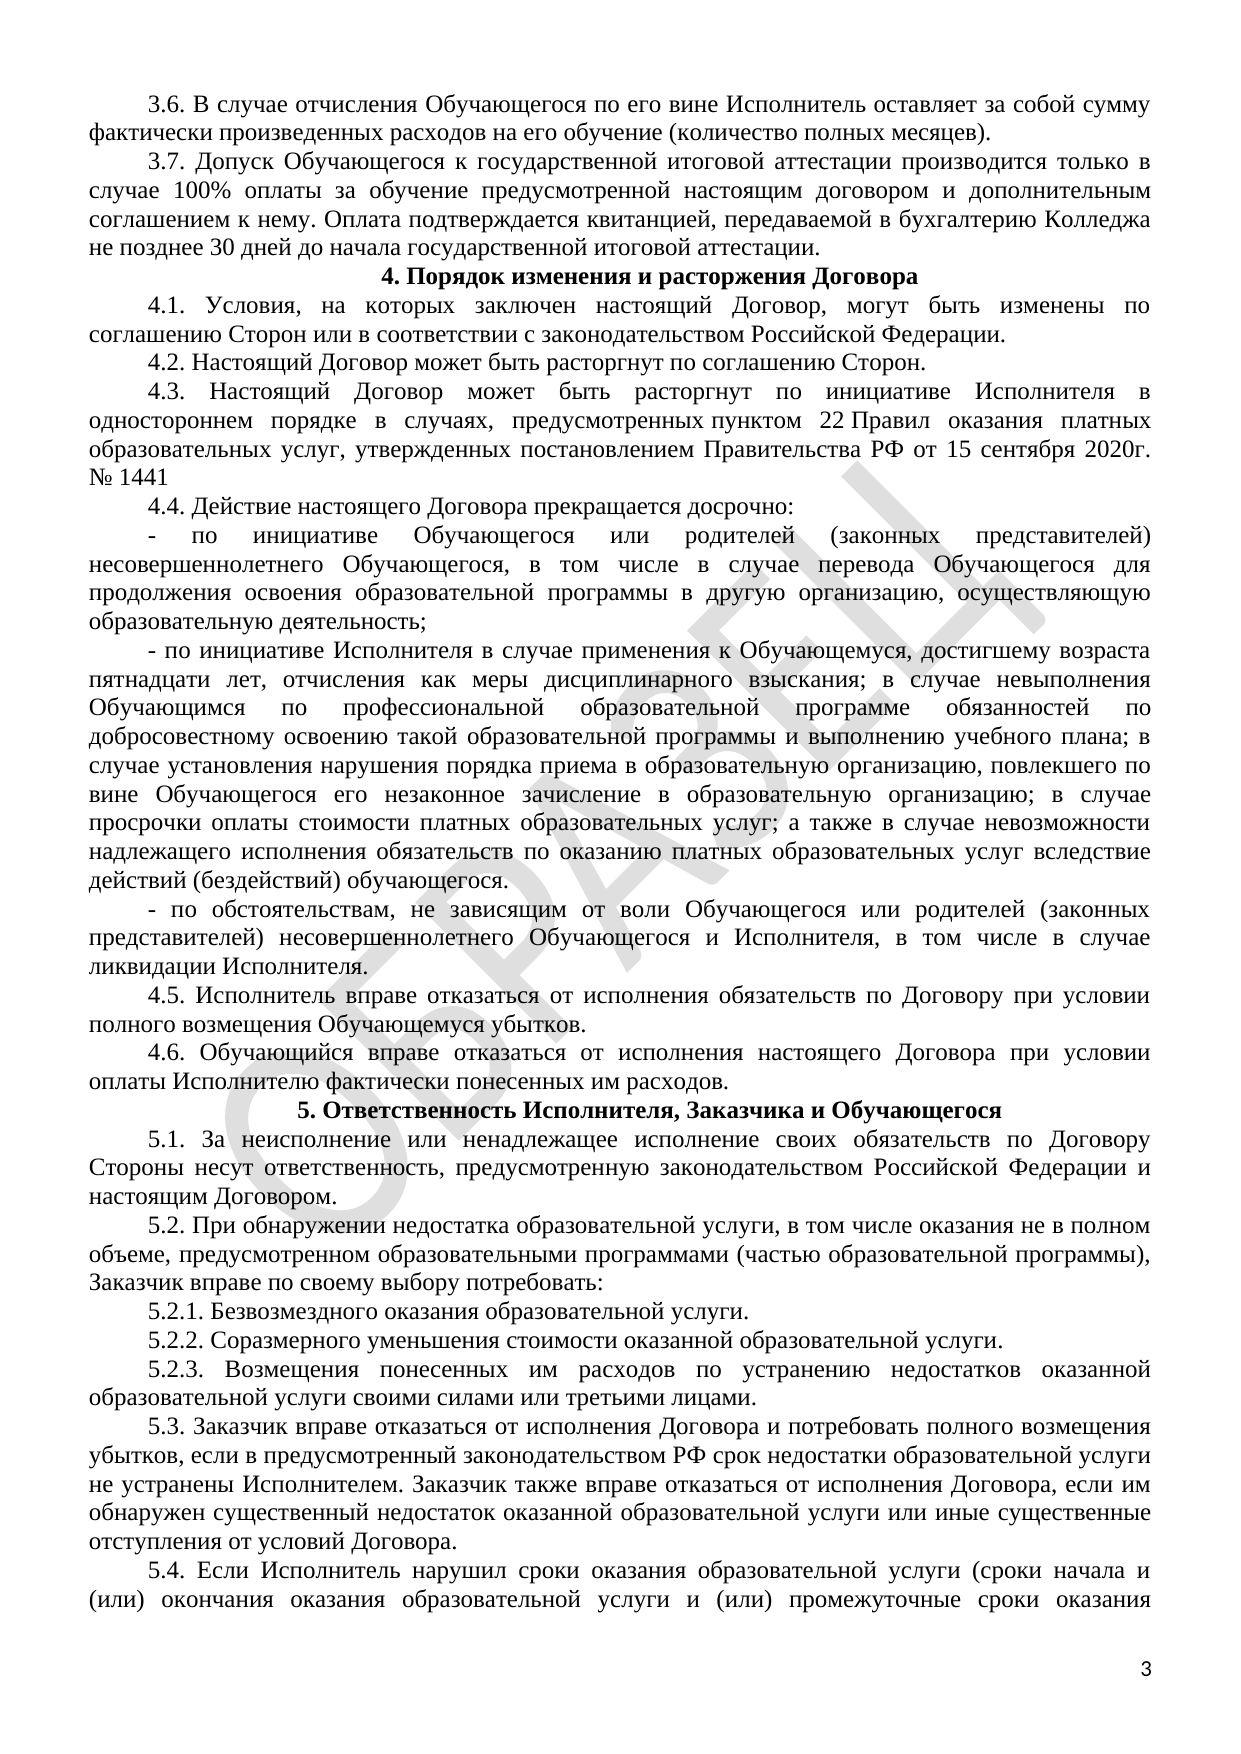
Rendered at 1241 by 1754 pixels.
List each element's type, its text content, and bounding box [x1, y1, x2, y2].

text 3.7. Допуск Обучающегося к государственной итоговой аттестации производится только в случае 100% оплаты за обучение предусмотренной настоящим договором и дополнительным соглашением к нему. Оплата подтверждается квитанцией, передаваемой в бухгалтерию Колледжа не позднее 30 дней до начала государственной итоговой аттестации. [89, 146, 1152, 261]
text 4.5. Исполнитель вправе отказаться от исполнения обязательств по Договору при условии полного возмещения Обучающемуся убытков. [89, 980, 1152, 1037]
text 4.3. Настоящий Договор может быть расторгнут по инициативе Исполнителя в одностороннем порядке в случаях, предусмотренных пунктом 22 Правил оказания платных образовательных услуг, утвержденных постановлением Правительства РФ от 15 сентября 2020г. № 1441 [89, 376, 1152, 491]
text 4.4. Действие настоящего Договора прекращается досрочно: [89, 491, 1152, 520]
text 5.2.2. Соразмерного уменьшения стоимости оказанной образовательной услуги. [89, 1325, 1152, 1354]
text 4. Порядок изменения и расторжения Договора [89, 261, 1152, 290]
text - по обстоятельствам, не зависящим от воли Обучающегося или родителей (законных представителей) несовершеннолетнего Обучающегося и Исполнителя, в том числе в случае ликвидации Исполнителя. [89, 894, 1152, 980]
text - по инициативе Обучающегося или родителей (законных представителей) несовершеннолетнего Обучающегося, в том числе в случае перевода Обучающегося для продолжения освоения образовательной программы в другую организацию, осуществляющую образовательную деятельность; [89, 520, 1152, 635]
text 5. Ответственность Исполнителя, Заказчика и Обучающегося [89, 1095, 1152, 1124]
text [89, 1555, 1152, 1612]
text 5.2.3. Возмещения понесенных им расходов по устранению недостатков оказанной образовательной услуги своими силами или третьими лицами. [89, 1354, 1152, 1411]
text 5.2.1. Безвозмездного оказания образовательной услуги. [89, 1296, 1152, 1325]
text 4.2. Настоящий Договор может быть расторгнут по соглашению Сторон. [89, 347, 1152, 376]
text 4.6. Обучающийся вправе отказаться от исполнения настоящего Договора при условии оплаты Исполнителю фактически понесенных им расходов. [89, 1037, 1152, 1095]
text 3.6. В случае отчисления Обучающегося по его вине Исполнитель оставляет за собой сумму фактически произведенных расходов на его обучение (количество полных месяцев). [89, 89, 1152, 146]
text 4.1. Условия, на которых заключен настоящий Договор, могут быть изменены по соглашению Сторон или в соответствии с законодательством Российской Федерации. [89, 290, 1152, 347]
text 5.3. Заказчик вправе отказаться от исполнения Договора и потребовать полного возмещения убытков, если в предусмотренный законодательством РФ срок недостатки образовательной услуги не устранены Исполнителем. Заказчик также вправе отказаться от исполнения Договора, если им обнаружен существенный недостаток оказанной образовательной услуги или иные существенные отступления от условий Договора. [89, 1411, 1152, 1555]
text 5.1. За неисполнение или ненадлежащее исполнение своих обязательств по Договору Стороны несут ответственность, предусмотренную законодательством Российской Федерации и настоящим Договором. [89, 1124, 1152, 1210]
text - по инициативе Исполнителя в случае применения к Обучающемуся, достигшему возраста пятнадцати лет, отчисления как меры дисциплинарного взыскания; в случае невыполнения Обучающимся по профессиональной образовательной программе обязанностей по добросовестному освоению такой образовательной программы и выполнению учебного плана; в случае установления нарушения порядка приема в образовательную организацию, повлекшего по вине Обучающегося его незаконное зачисление в образовательную организацию; в случае просрочки оплаты стоимости платных образовательных услуг; а также в случае невозможности надлежащего исполнения обязательств по оказанию платных образовательных услуг вследствие действий (бездействий) обучающегося. [89, 635, 1152, 894]
text 5.2. При обнаружении недостатка образовательной услуги, в том числе оказания не в полном объеме, предусмотренном образовательными программами (частью образовательной программы), Заказчик вправе по своему выбору потребовать: [89, 1210, 1152, 1296]
